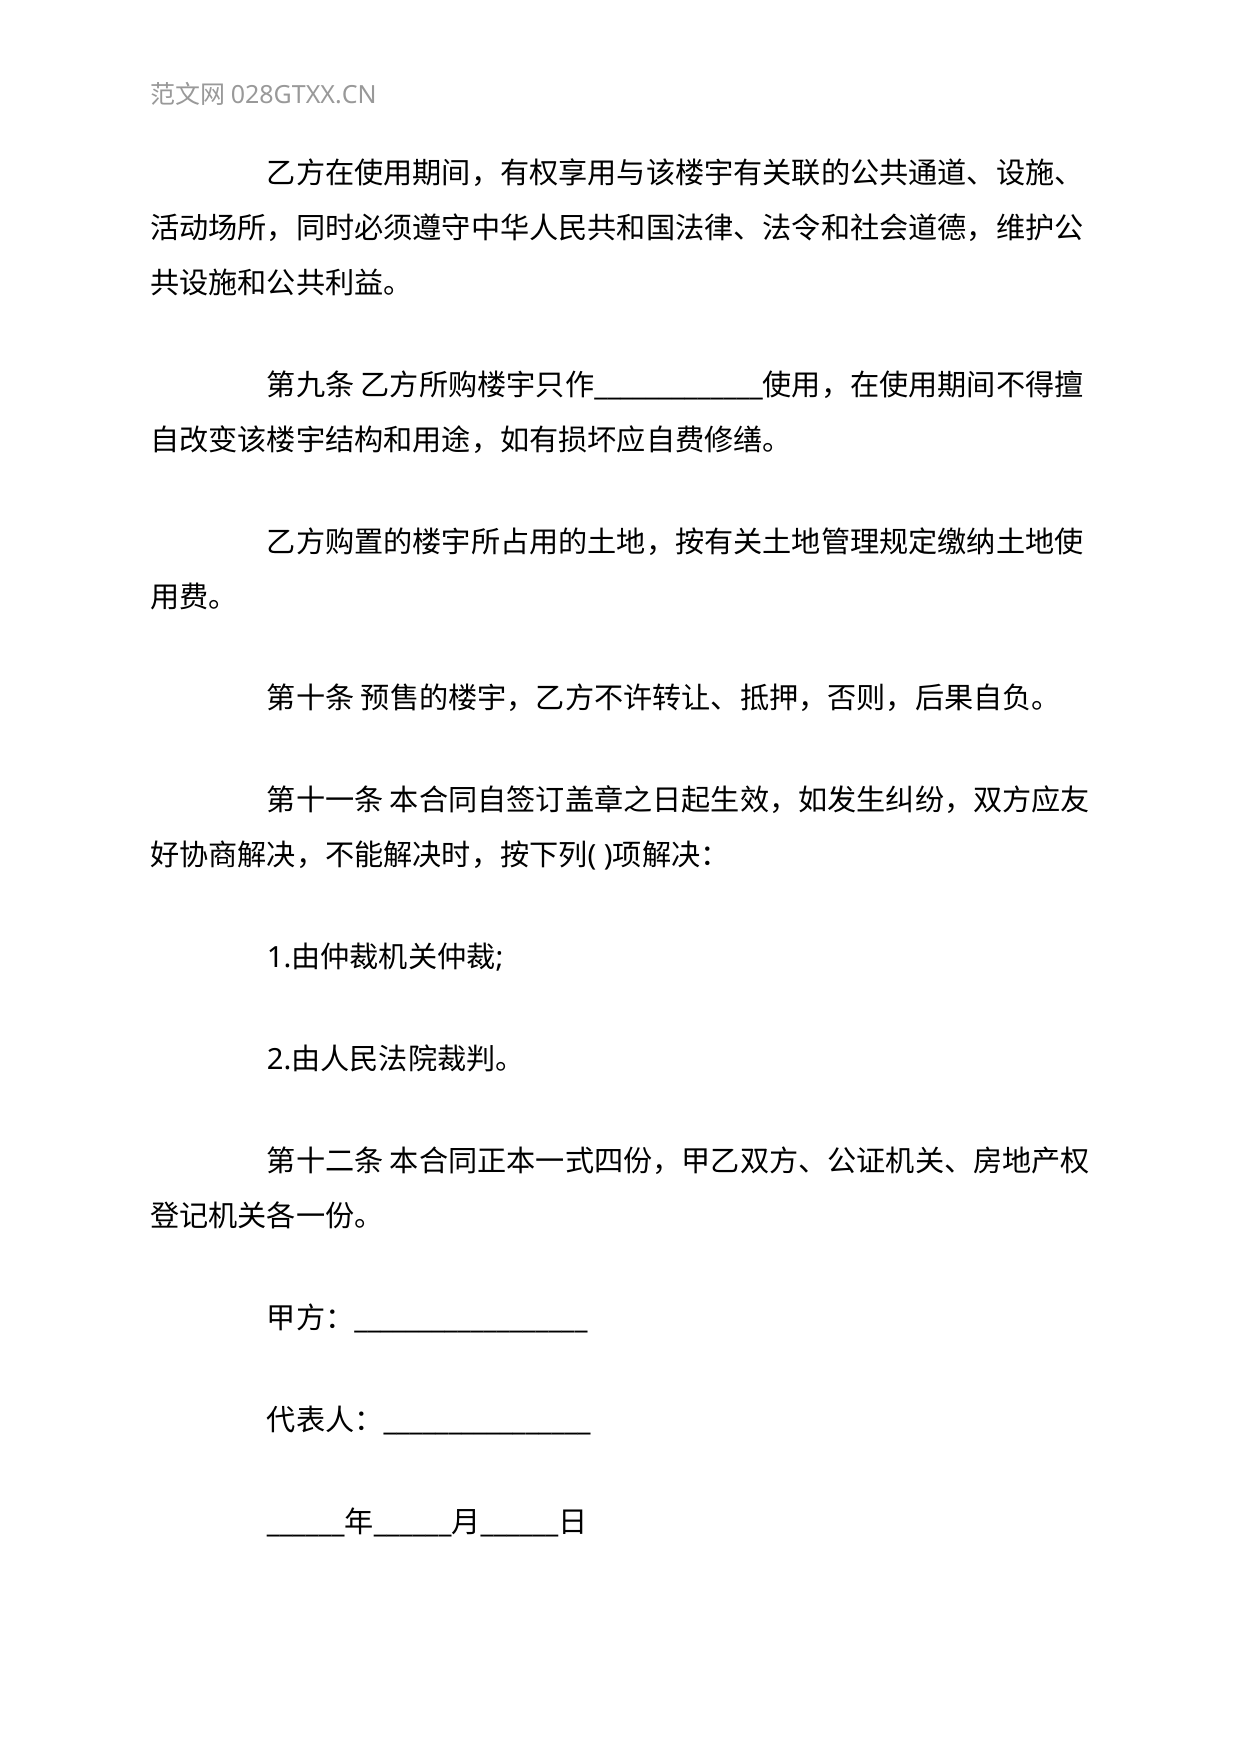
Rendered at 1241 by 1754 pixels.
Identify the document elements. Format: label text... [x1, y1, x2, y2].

text 1.由仲裁机关仲裁; [150, 934, 1090, 976]
text 第十一条 本合同自签订盖章之日起生效，如发生纠纷，双方应友好协商解决，不能解决时，按下列( )项解决： [150, 777, 1090, 874]
text 代表人：________________ [150, 1396, 1090, 1439]
text 乙方购置的楼宇所占用的土地，按有关土地管理规定缴纳土地使用费。 [150, 518, 1090, 616]
text 甲方：__________________ [150, 1294, 1090, 1337]
text 2.由人民法院裁判。 [150, 1036, 1090, 1078]
text 乙方在使用期间，有权享用与该楼宇有关联的公共通道、设施、活动场所，同时必须遵守中华人民共和国法律、法令和社会道德，维护公共设施和公共利益。 [150, 150, 1090, 302]
text ______年______月______日 [150, 1498, 1090, 1541]
text 第十条 预售的楼宇，乙方不许转让、抵押，否则，后果自负。 [150, 675, 1090, 717]
text 第十二条 本合同正本一式四份，甲乙双方、公证机关、房地产权登记机关各一份。 [150, 1138, 1090, 1235]
text 第九条 乙方所购楼宇只作_____________使用，在使用期间不得擅自改变该楼宇结构和用途，如有损坏应自费修缮。 [150, 362, 1090, 459]
